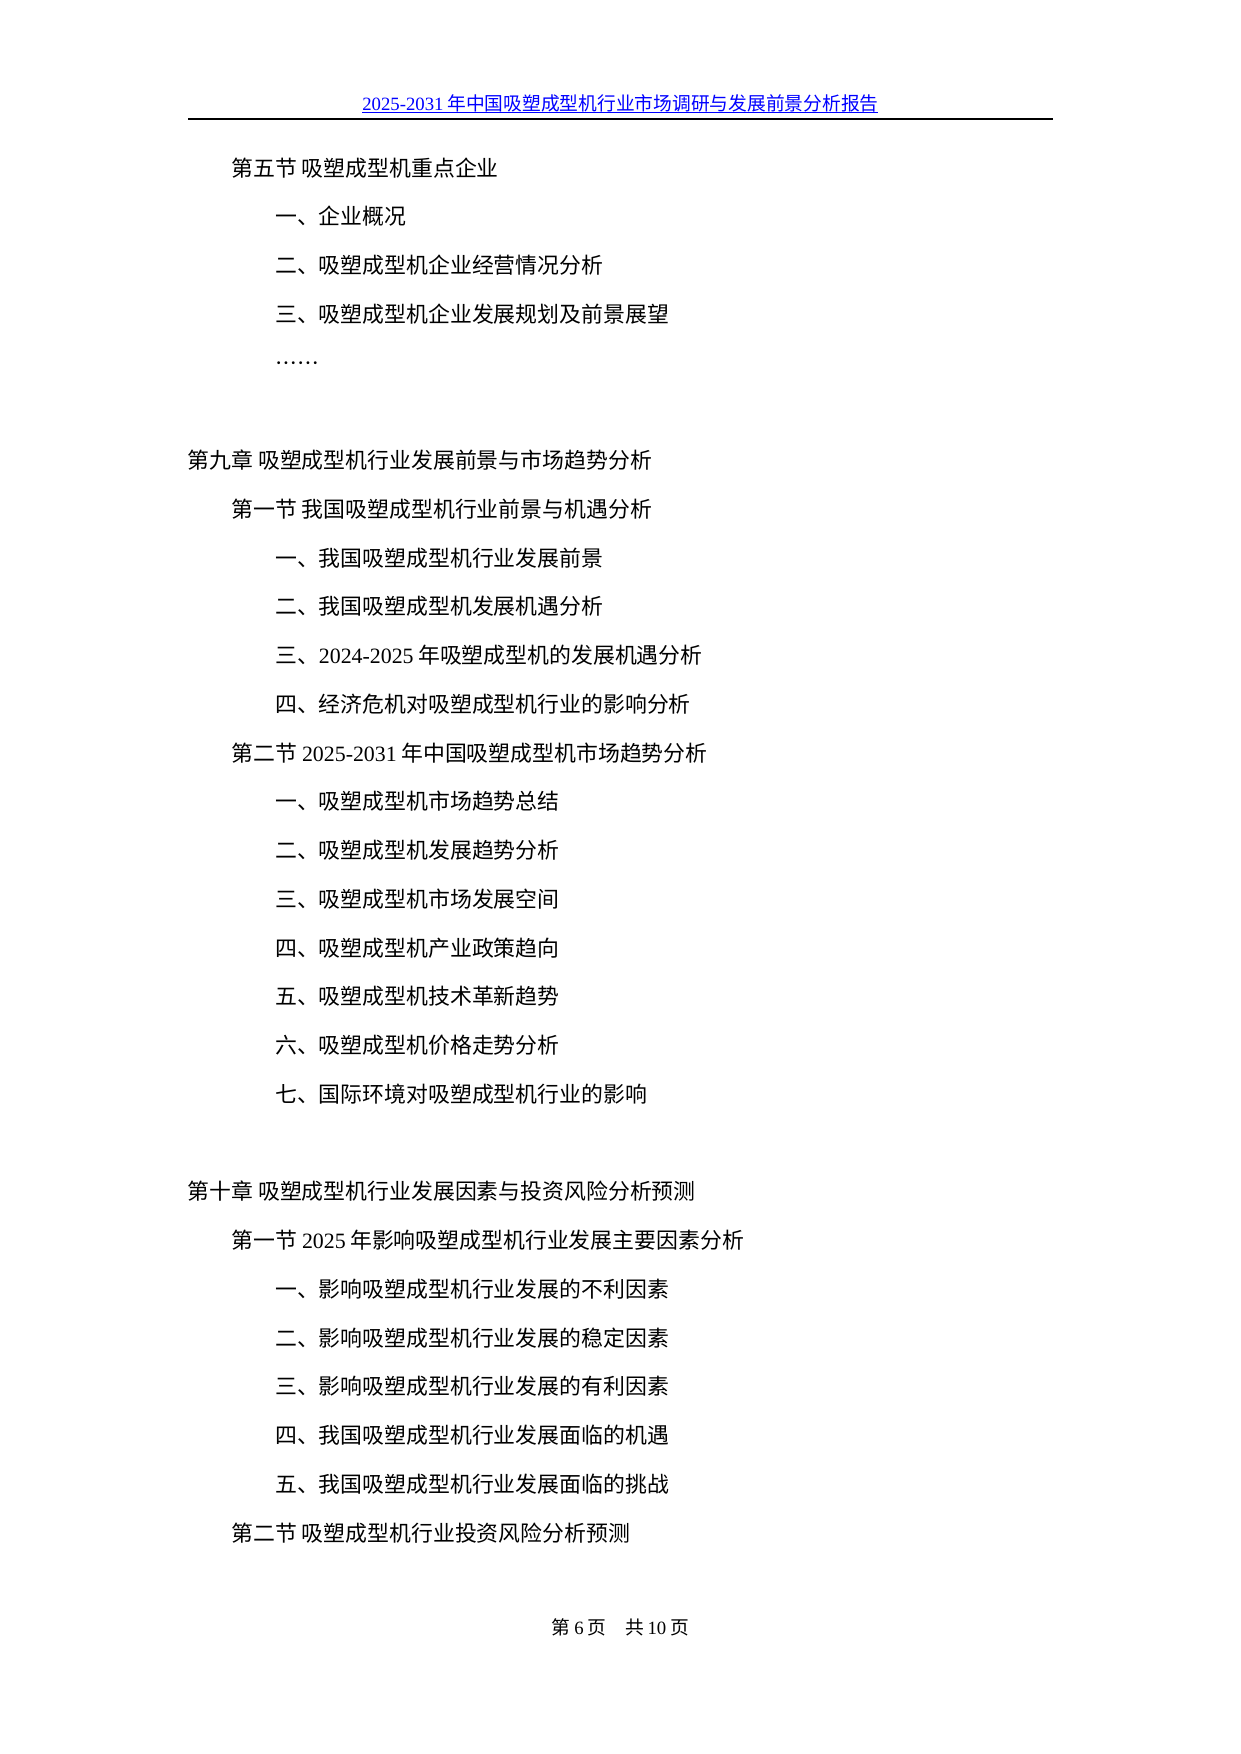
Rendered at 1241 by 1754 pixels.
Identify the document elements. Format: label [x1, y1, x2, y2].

text [187, 150, 1053, 1548]
